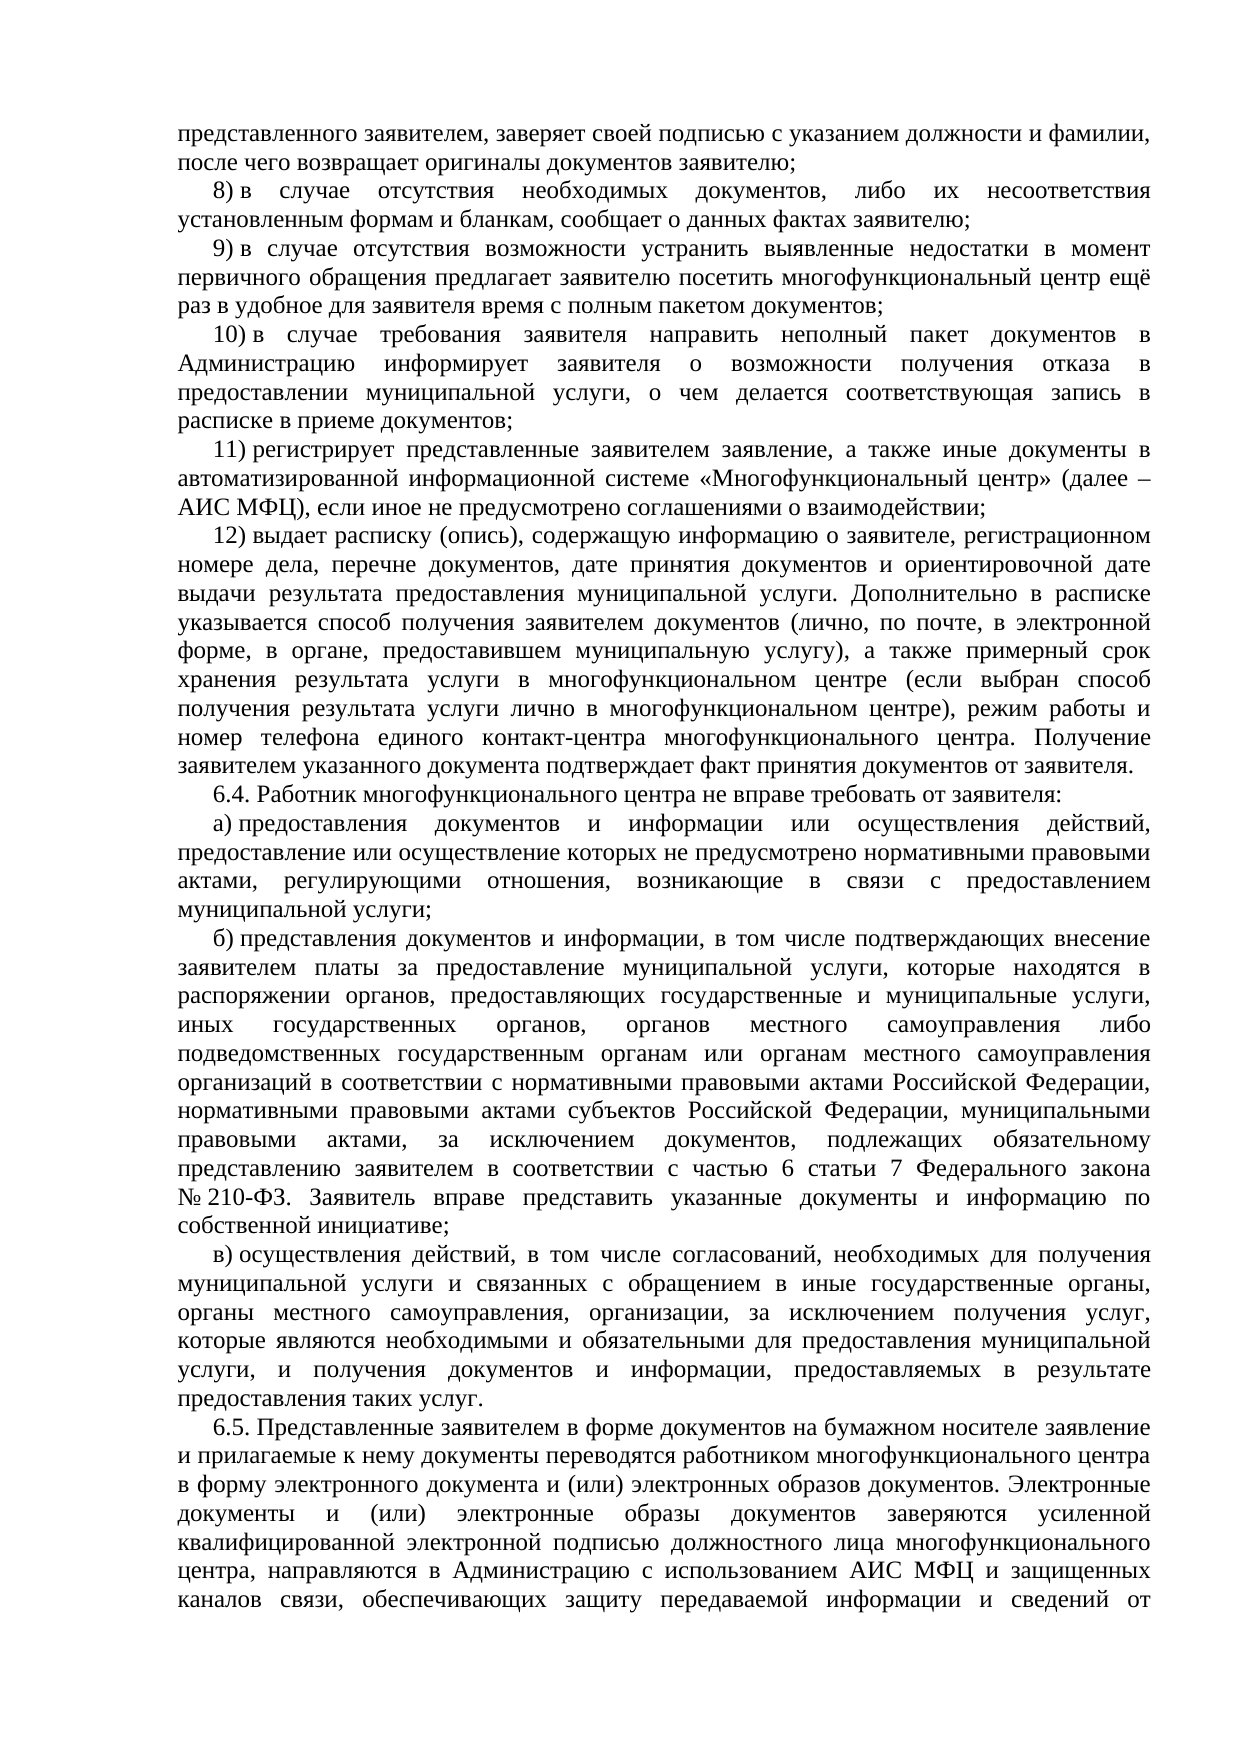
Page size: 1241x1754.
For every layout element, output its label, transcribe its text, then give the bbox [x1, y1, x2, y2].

text б) представления документов и информации, в том числе подтверждающих внесение заявителем платы за предоставление муниципальной услуги, которые находятся в распоряжении органов, предоставляющих государственные и муниципальные услуги, иных государственных органов, органов местного самоуправления либо подведомственных государственным органам или органам местного самоуправления организаций в соответствии с нормативными правовыми актами Российской Федерации, нормативными правовыми актами субъектов Российской Федерации, муниципальными правовыми актами, за исключением документов, подлежащих обязательному представлению заявителем в соответствии с частью 6 статьи 7 Федерального закона № 210-ФЗ. Заявитель вправе представить указанные документы и информацию по собственной инициативе; [177, 923, 1152, 1239]
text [177, 118, 1152, 176]
text 9) в случае отсутствия возможности устранить выявленные недостатки в момент первичного обращения предлагает заявителю посетить многофункциональный центр ещё раз в удобное для заявителя время с полным пакетом документов; [177, 233, 1152, 319]
text а) предоставления документов и информации или осуществления действий, предоставление или осуществление которых не предусмотрено нормативными правовыми актами, регулирующими отношения, возникающие в связи с предоставлением муниципальной услуги; [177, 808, 1152, 923]
text 11) регистрирует представленные заявителем заявление, а также иные документы в автоматизированной информационной системе «Многофункциональный центр» (далее – АИС МФЦ), если иное не предусмотрено соглашениями о взаимодействии; [177, 434, 1152, 521]
text 8) в случае отсутствия необходимых документов, либо их несоответствия установленным формам и бланкам, сообщает о данных фактах заявителю; [177, 176, 1152, 233]
text 6.4. Работник многофункционального центра не вправе требовать от заявителя: [177, 779, 1152, 808]
text в) осуществления действий, в том числе согласований, необходимых для получения муниципальной услуги и связанных с обращением в иные государственные органы, органы местного самоуправления, организации, за исключением получения услуг, которые являются необходимыми и обязательными для предоставления муниципальной услуги, и получения документов и информации, предоставляемых в результате предоставления таких услуг. [177, 1239, 1152, 1412]
text 10) в случае требования заявителя направить неполный пакет документов в Администрацию информирует заявителя о возможности получения отказа в предоставлении муниципальной услуги, о чем делается соответствующая запись в расписке в приеме документов; [177, 319, 1152, 434]
text 12) выдает расписку (опись), содержащую информацию о заявителе, регистрационном номере дела, перечне документов, дате принятия документов и ориентировочной дате выдачи результата предоставления муниципальной услуги. Дополнительно в расписке указывается способ получения заявителем документов (лично, по почте, в электронной форме, в органе, предоставившем муниципальную услугу), а также примерный срок хранения результата услуги в многофункциональном центре (если выбран способ получения результата услуги лично в многофункциональном центре), режим работы и номер телефона единого контакт-центра многофункционального центра. Получение заявителем указанного документа подтверждает факт принятия документов от заявителя. [177, 521, 1152, 779]
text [177, 1412, 1152, 1613]
